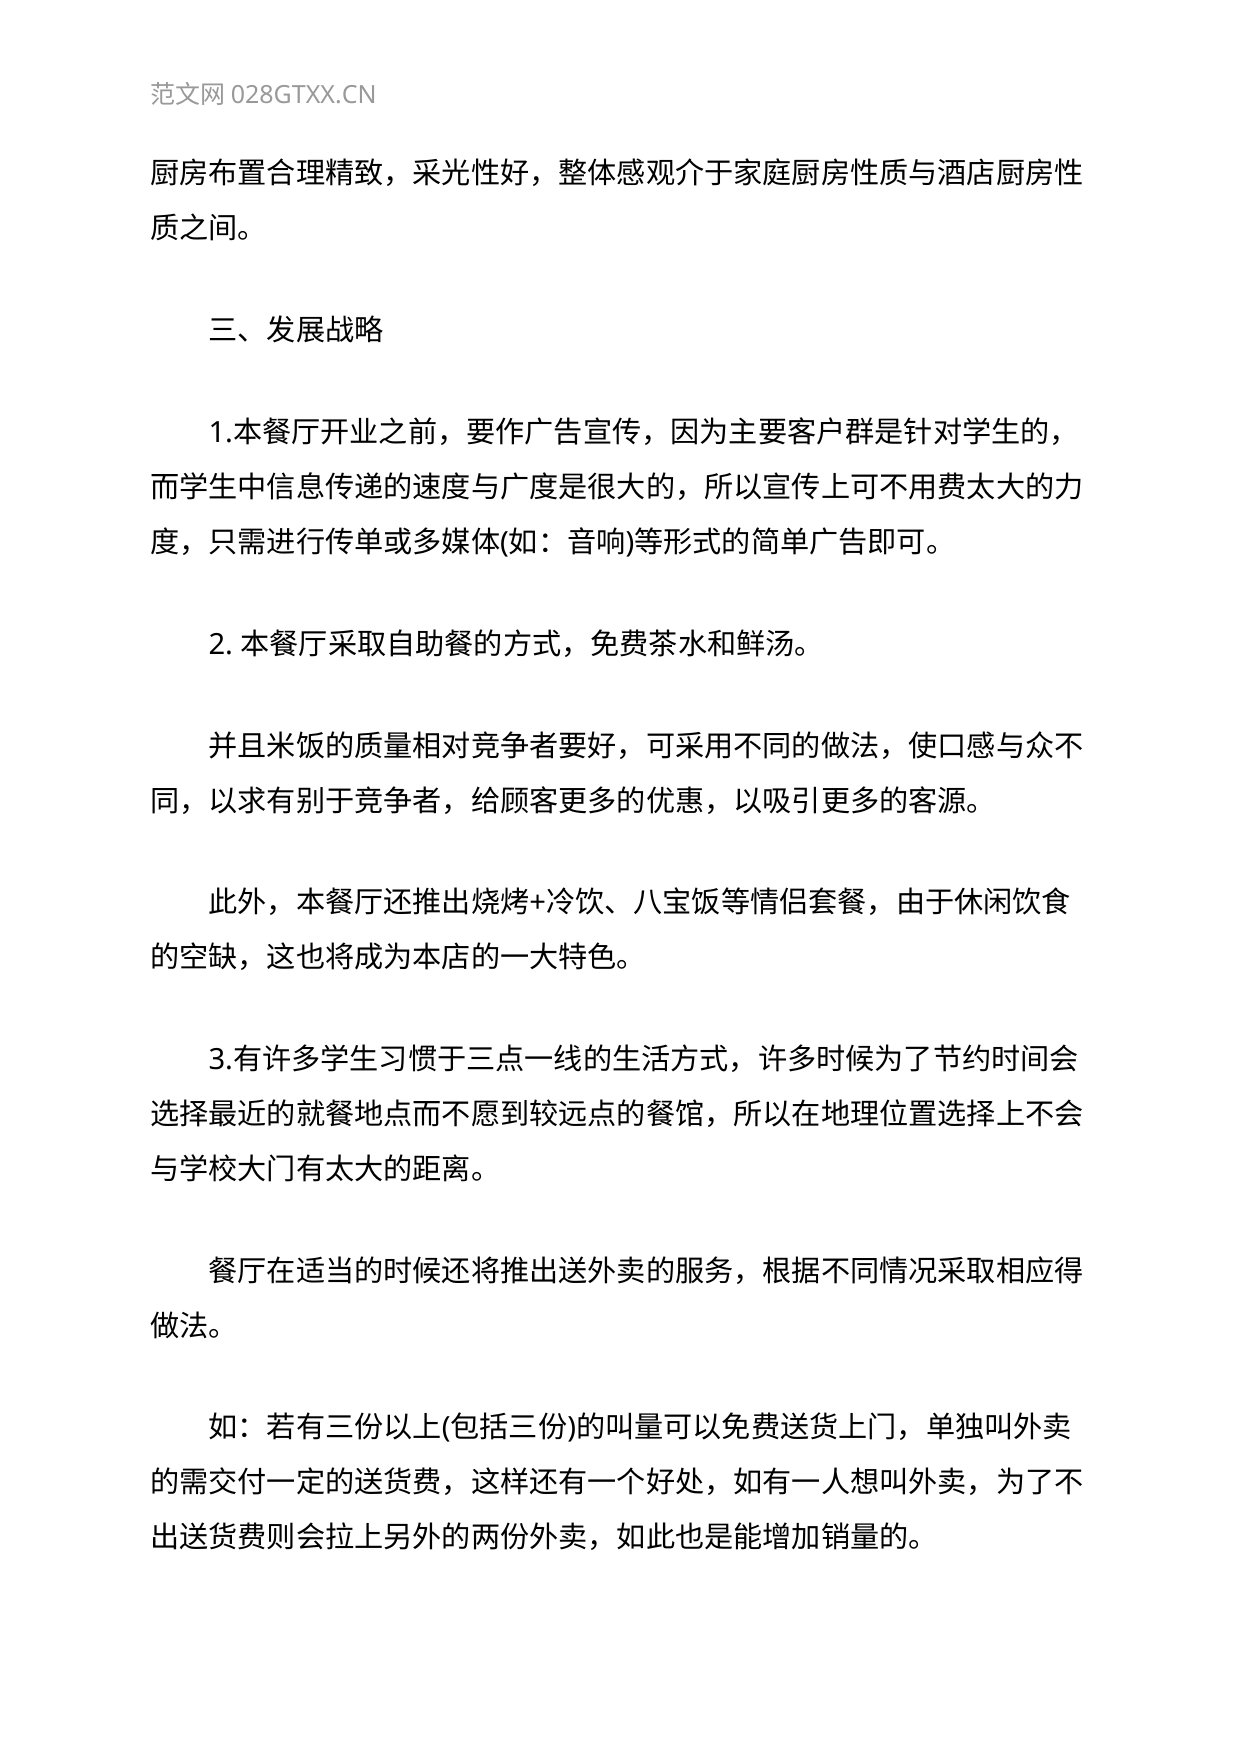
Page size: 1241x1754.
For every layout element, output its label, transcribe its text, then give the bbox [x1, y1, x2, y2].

text 如：若有三份以上(包括三份)的叫量可以免费送货上门，单独叫外卖的需交付一定的送货费，这样还有一个好处，如有一人想叫外卖，为了不出送货费则会拉上另外的两份外卖，如此也是能增加销量的。 [150, 1404, 1090, 1556]
text 餐厅在适当的时候还将推出送外卖的服务，根据不同情况采取相应得做法。 [150, 1247, 1090, 1344]
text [150, 150, 1090, 247]
text 三、发展战略 [150, 307, 1090, 349]
text 2. 本餐厅采取自助餐的方式，免费茶水和鲜汤。 [150, 620, 1090, 663]
text 此外，本餐厅还推出烧烤+冷饮、八宝饭等情侣套餐，由于休闲饮食的空缺，这也将成为本店的一大特色。 [150, 879, 1090, 976]
text 3.有许多学生习惯于三点一线的生活方式，许多时候为了节约时间会选择最近的就餐地点而不愿到较远点的餐馆，所以在地理位置选择上不会与学校大门有太大的距离。 [150, 1036, 1090, 1188]
text 1.本餐厅开业之前，要作广告宣传，因为主要客户群是针对学生的，而学生中信息传递的速度与广度是很大的，所以宣传上可不用费太大的力度，只需进行传单或多媒体(如：音响)等形式的简单广告即可。 [150, 408, 1090, 561]
text 并且米饭的质量相对竞争者要好，可采用不同的做法，使口感与众不同，以求有别于竞争者，给顾客更多的优惠，以吸引更多的客源。 [150, 722, 1090, 819]
